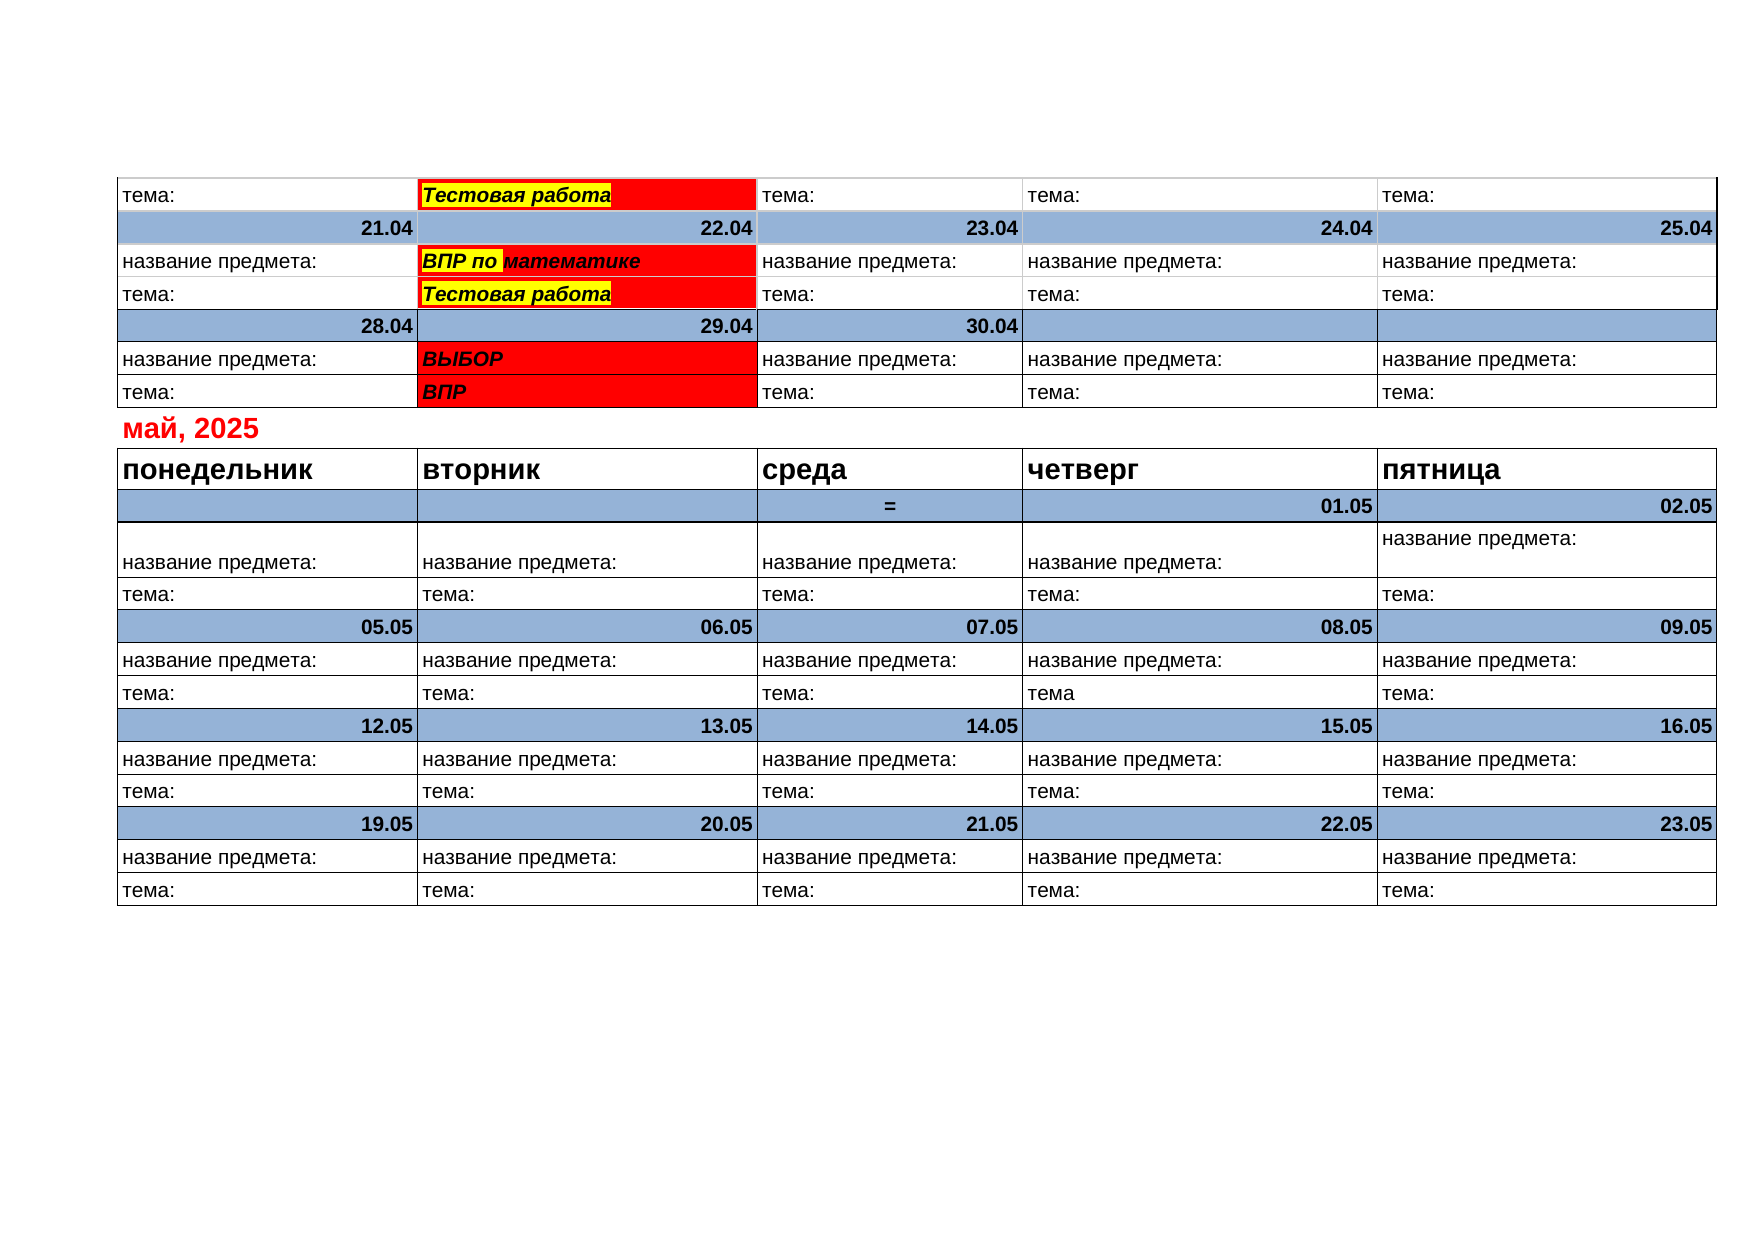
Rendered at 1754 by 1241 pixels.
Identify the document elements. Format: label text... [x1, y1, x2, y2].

table_cell тема: [1023, 873, 1377, 905]
table_cell тема [1023, 676, 1377, 708]
table_cell название предмета: [1378, 342, 1716, 374]
table_cell тема: [1023, 277, 1377, 308]
table_cell название предмета: [1023, 840, 1377, 872]
table_cell 28.04 [118, 310, 417, 341]
table_cell тема: [1023, 179, 1377, 210]
table_cell название предмета: [118, 245, 417, 276]
table_cell тема: [758, 873, 1022, 905]
table_cell 23.04 [758, 212, 1022, 243]
table_cell [1378, 310, 1716, 341]
table_cell [1023, 408, 1377, 448]
table_cell [1023, 310, 1377, 341]
table_cell 19.05 [118, 807, 417, 839]
table_cell среда [758, 449, 1022, 488]
table_cell тема: [1378, 375, 1716, 407]
table_cell тема: [118, 775, 417, 806]
table_cell название предмета: [758, 840, 1022, 872]
table_cell [418, 408, 757, 448]
table_cell тема: [118, 578, 417, 609]
table_cell 05.05 [118, 610, 417, 642]
table_cell тема: [118, 277, 417, 308]
table_cell 16.05 [1378, 709, 1716, 741]
table_cell название предмета: [118, 840, 417, 872]
table_cell тема: [1378, 775, 1716, 806]
table_cell 22.04 [418, 212, 756, 243]
table_cell тема: [1023, 375, 1377, 407]
table_cell тема: [758, 578, 1022, 609]
table_cell 01.05 [1023, 490, 1377, 521]
table_cell название предмета: [1378, 643, 1716, 675]
table_cell тема: [118, 676, 417, 708]
table_cell название предмета: [418, 523, 757, 577]
table_cell тема: [758, 277, 1022, 308]
table_cell тема: [418, 873, 757, 905]
table_cell название предмета: [418, 643, 757, 675]
table_cell тема: [1378, 676, 1716, 708]
table_cell май, 2025 [118, 408, 417, 448]
table_cell тема: [1378, 179, 1716, 210]
table_cell 02.05 [1378, 490, 1716, 521]
table_cell 25.04 [1378, 212, 1716, 243]
table_cell = [758, 490, 1022, 521]
table_cell понедельник [118, 449, 417, 488]
table_cell тема: [1023, 578, 1377, 609]
table_cell 07.05 [758, 610, 1022, 642]
table_cell тема: [418, 775, 757, 806]
table_cell название предмета: [758, 245, 1022, 276]
table_cell 13.05 [418, 709, 757, 741]
table_cell 09.05 [1378, 610, 1716, 642]
table_cell 06.05 [418, 610, 757, 642]
table_cell [118, 490, 417, 521]
table_cell тема: [118, 873, 417, 905]
table_cell название предмета: [1023, 245, 1377, 276]
table_cell название предмета: [1378, 523, 1716, 577]
table_cell название предмета: [1023, 342, 1377, 374]
table_cell название предмета: [118, 643, 417, 675]
table_cell [418, 490, 757, 521]
table_cell 15.05 [1023, 709, 1377, 741]
table_cell 08.05 [1023, 610, 1377, 642]
table_cell название предмета: [758, 643, 1022, 675]
table_cell тема: [758, 375, 1022, 407]
table_cell вторник [418, 449, 757, 488]
table_cell тема: [1378, 277, 1716, 308]
table_cell 29.04 [418, 310, 757, 341]
table_cell 21.04 [118, 212, 417, 243]
table_cell название предмета: [1023, 523, 1377, 577]
table_cell ВЫБОР [418, 342, 757, 374]
table_cell [1377, 408, 1717, 448]
table_cell название предмета: [758, 742, 1022, 773]
table_cell название предмета: [418, 840, 757, 872]
table_cell тема: [758, 179, 1022, 210]
table_cell пятница [1378, 449, 1716, 488]
table_cell ВПР [418, 375, 757, 407]
table_cell название предмета: [1378, 245, 1716, 276]
table_cell название предмета: [1023, 742, 1377, 773]
table_cell 24.04 [1023, 212, 1377, 243]
table_cell 14.05 [758, 709, 1022, 741]
table_cell четверг [1023, 449, 1377, 488]
table_cell 20.05 [418, 807, 757, 839]
table_cell тема: [1378, 873, 1716, 905]
table_cell название предмета: [1023, 643, 1377, 675]
table_cell [757, 408, 1023, 448]
table_cell тема: [418, 676, 757, 708]
table_cell название предмета: [758, 342, 1022, 374]
table_cell название предмета: [118, 523, 417, 577]
table_cell тема: [118, 375, 417, 407]
table_cell тема: [758, 676, 1022, 708]
table_cell название предмета: [1378, 742, 1716, 773]
table_cell 21.05 [758, 807, 1022, 839]
table_cell тема: [1023, 775, 1377, 806]
table_cell название предмета: [118, 342, 417, 374]
table_cell 22.05 [1023, 807, 1377, 839]
table_cell Тестовая работа [418, 179, 756, 210]
table_cell тема: [1378, 578, 1716, 609]
table_cell название предмета: [758, 523, 1022, 577]
table_cell тема: [118, 179, 417, 210]
table_cell тема: [418, 578, 757, 609]
table_cell название предмета: [418, 742, 757, 773]
table_cell 30.04 [758, 310, 1022, 341]
table_cell 23.05 [1378, 807, 1716, 839]
table_cell Тестовая работа [418, 277, 756, 308]
table_cell название предмета: [118, 742, 417, 773]
table_cell название предмета: [1378, 840, 1716, 872]
table_cell ВПР по математике [418, 245, 756, 276]
table_cell 12.05 [118, 709, 417, 741]
table_cell тема: [758, 775, 1022, 806]
